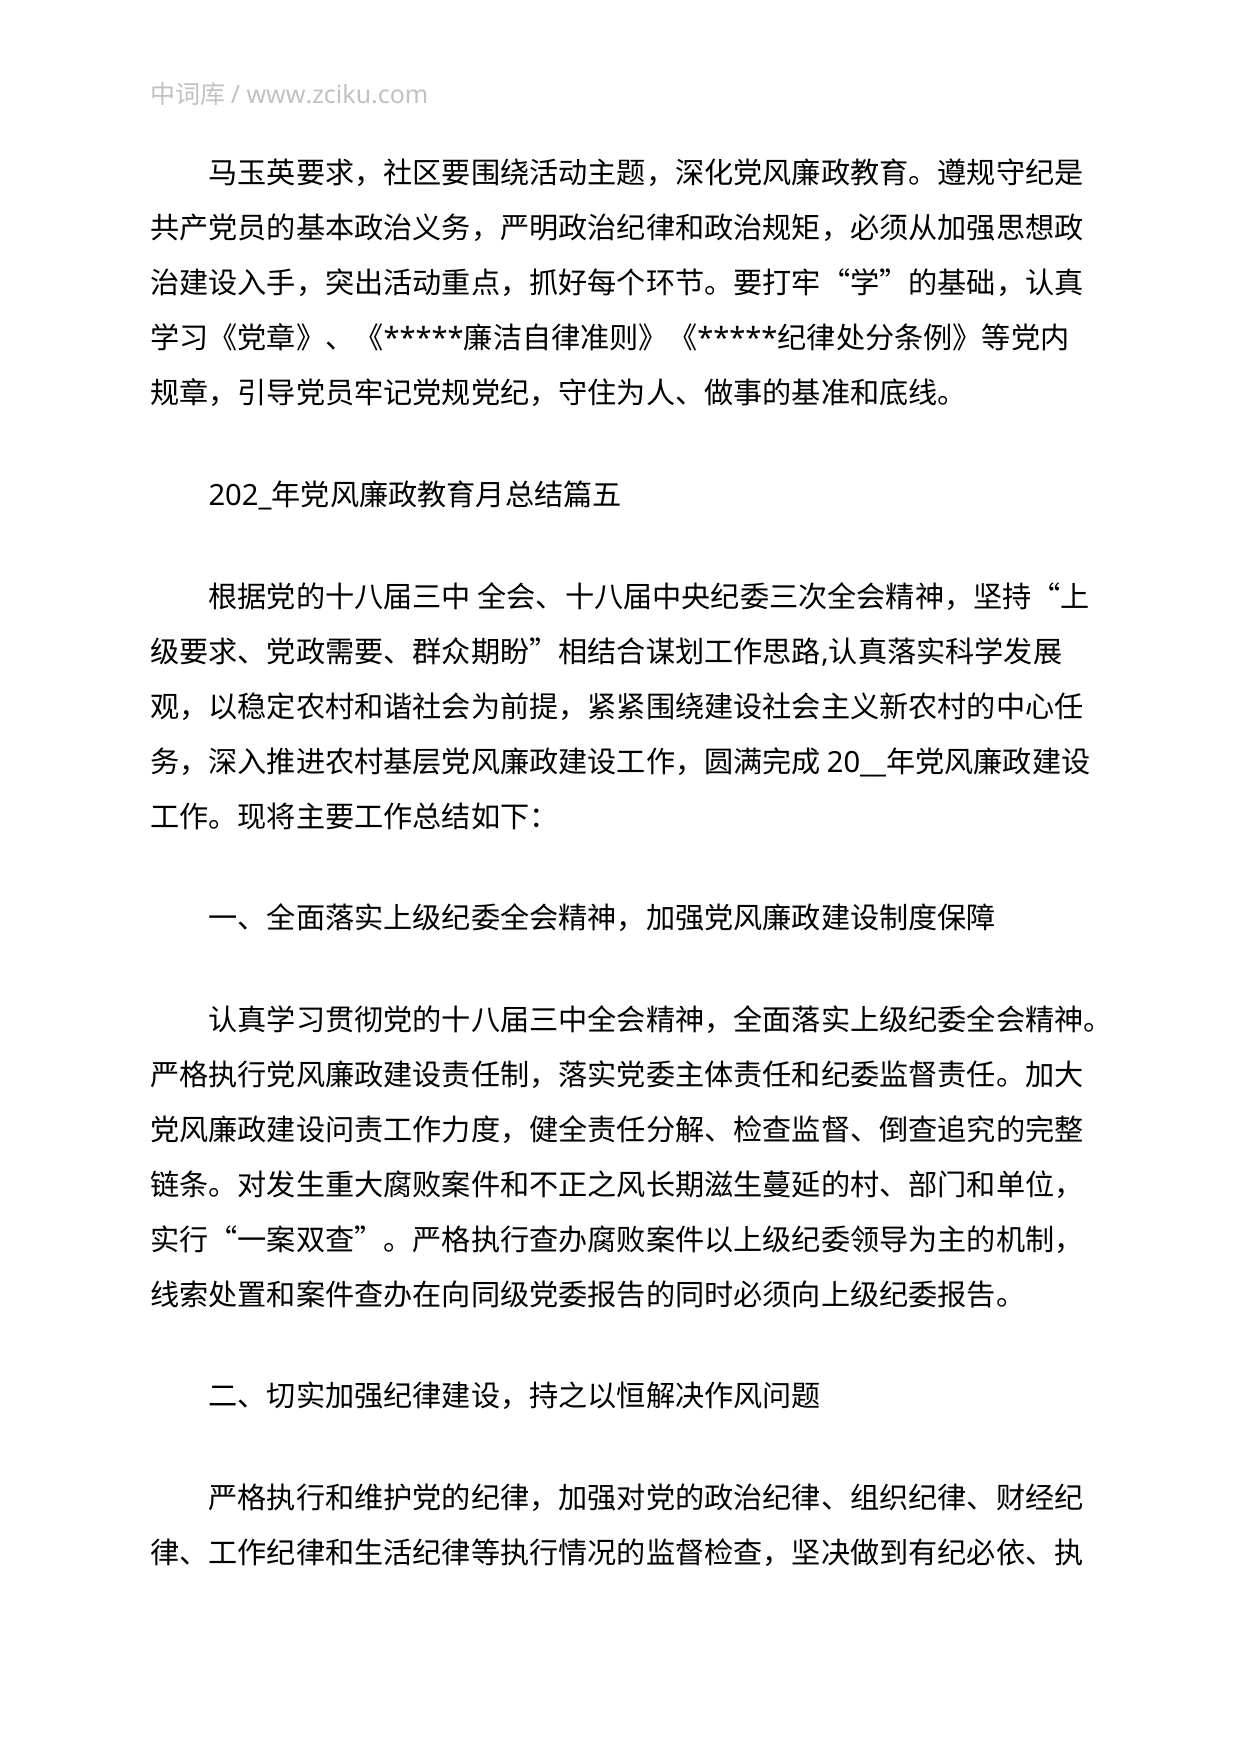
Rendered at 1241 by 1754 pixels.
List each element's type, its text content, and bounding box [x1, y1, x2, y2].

text 一、全面落实上级纪委全会精神，加强党风廉政建设制度保障 [150, 895, 1090, 937]
text 认真学习贯彻党的十八届三中全会精神，全面落实上级纪委全会精神。严格执行党风廉政建设责任制，落实党委主体责任和纪委监督责任。加大党风廉政建设问责工作力度，健全责任分解、检查监督、倒查追究的完整链条。对发生重大腐败案件和不正之风长期滋生蔓延的村、部门和单位，实行“一案双查”。严格执行查办腐败案件以上级纪委领导为主的机制， 线索处置和案件查办在向同级党委报告的同时必须向上级纪委报告。 [150, 997, 1090, 1313]
text 根据党的十八届三中 全会、十八届中央纪委三次全会精神，坚持“上级要求、党政需要、群众期盼”相结合谋划工作思路,认真落实科学发展观，以稳定农村和谐社会为前提，紧紧围绕建设社会主义新农村的中心任务，深入推进农村基层党风廉政建设工作，圆满完成20__年党风廉政建设工作。现将主要工作总结如下： [150, 573, 1090, 836]
text 二、切实加强纪律建设，持之以恒解决作风问题 [150, 1373, 1090, 1415]
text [150, 1475, 1090, 1572]
text 202_年党风廉政教育月总结篇五 [150, 471, 1090, 514]
text 马玉英要求，社区要围绕活动主题，深化党风廉政教育。遵规守纪是共产党员的基本政治义务，严明政治纪律和政治规矩，必须从加强思想政治建设入手，突出活动重点，抓好每个环节。要打牢“学”的基础，认真学习《党章》、《*****廉洁自律准则》《*****纪律处分条例》等党内规章，引导党员牢记党规党纪，守住为人、做事的基准和底线。 [150, 150, 1090, 412]
